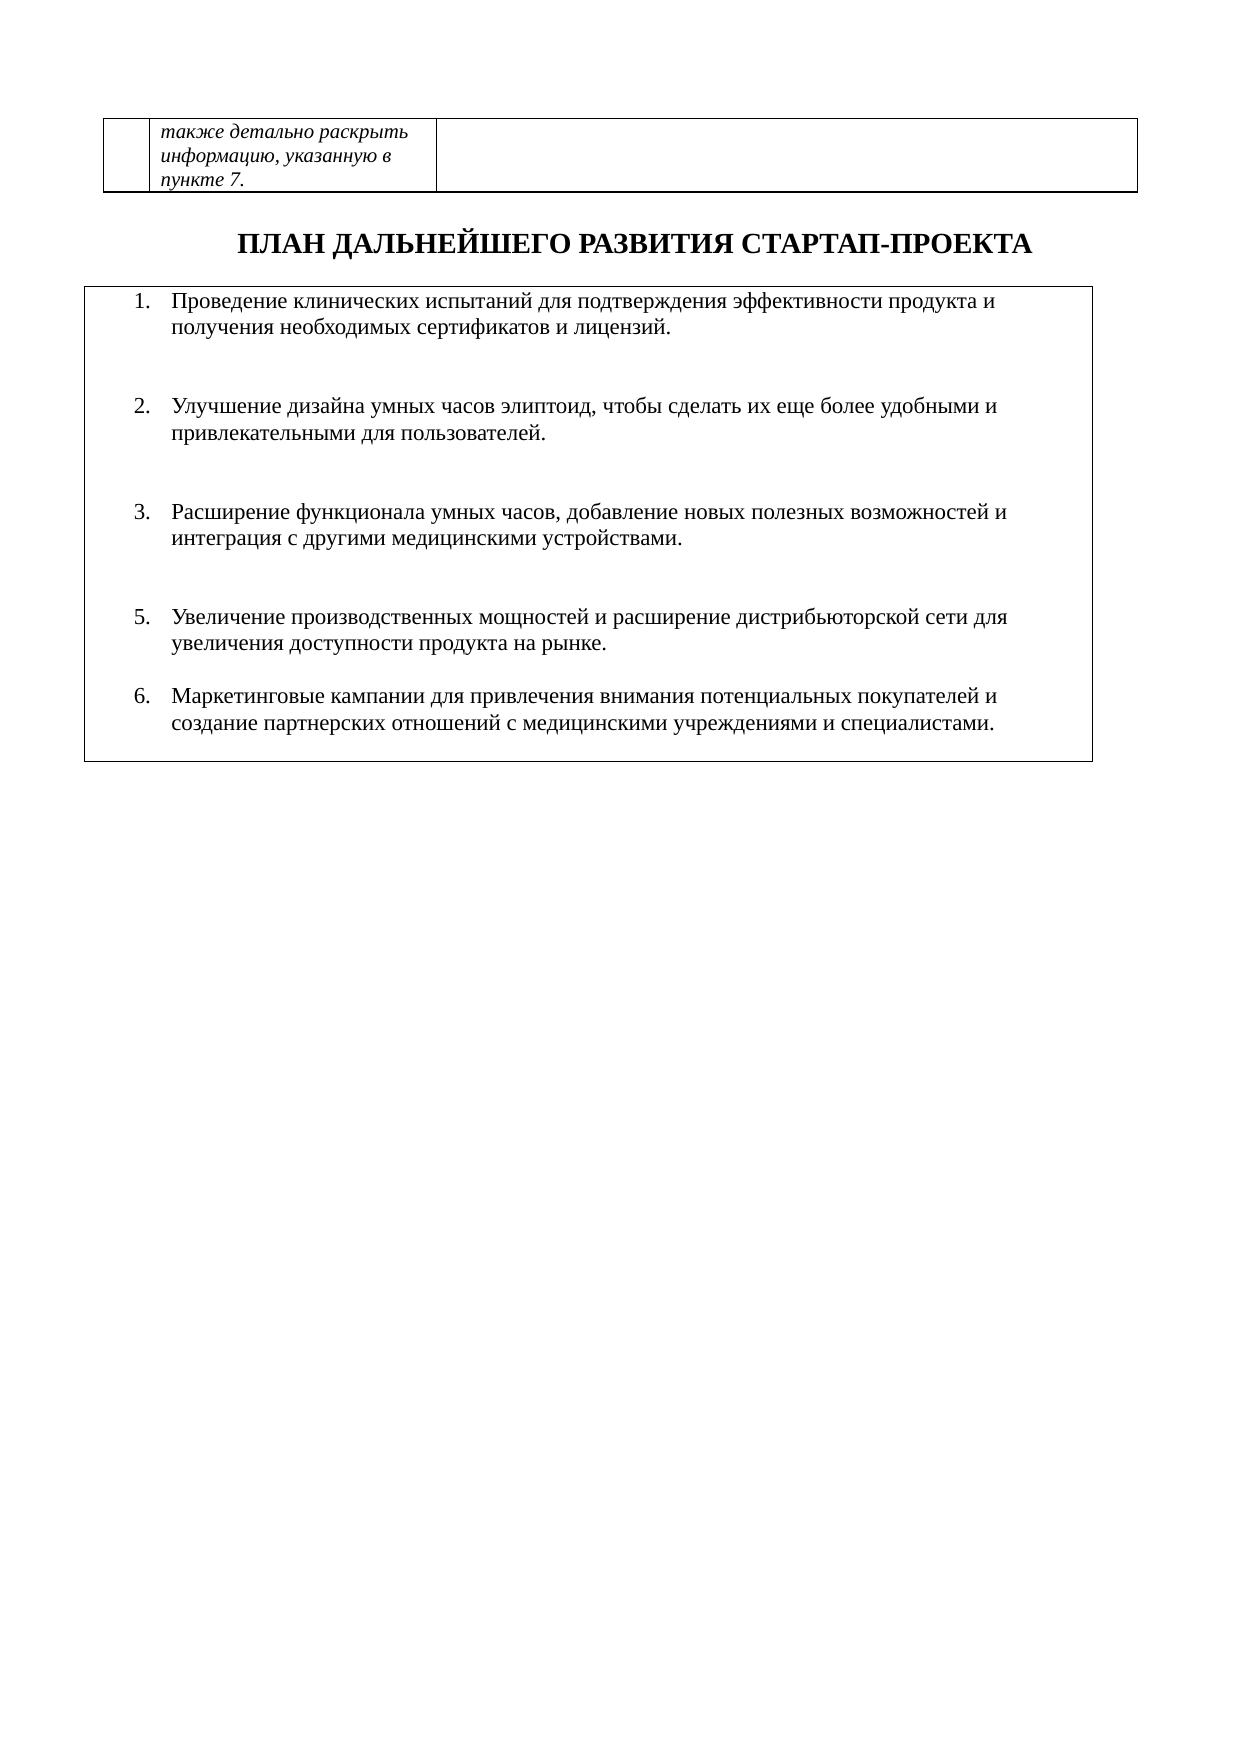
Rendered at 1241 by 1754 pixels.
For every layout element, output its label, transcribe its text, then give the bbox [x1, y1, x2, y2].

text ПЛАН ДАЛЬНЕЙШЕГО РАЗВИТИЯ СТАРТАП-ПРОЕКТА [118, 226, 1152, 259]
table_cell 29 [104, 119, 149, 191]
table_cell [150, 119, 436, 191]
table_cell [437, 119, 1137, 191]
table_header Проведение клинических испытаний для подтверждения эффективности продукта и получения необходимых сертификатов и лицензий. Улучшение дизайна умных часов элиптоид, чтобы сделать их еще более удобными и привлекательными для пользователей. Расширение функционала умных часов, добавление новых полезных возможностей и интеграция с другими медицинскими устройствами. Увеличение производственных мощностей и расширение дистрибьюторской сети для увеличения доступности продукта на рынке. Маркетинговые кампании для привлечения внимания потенциальных покупателей и создание партнерских отношений с медицинскими учреждениями и специалистами. [85, 287, 1092, 761]
